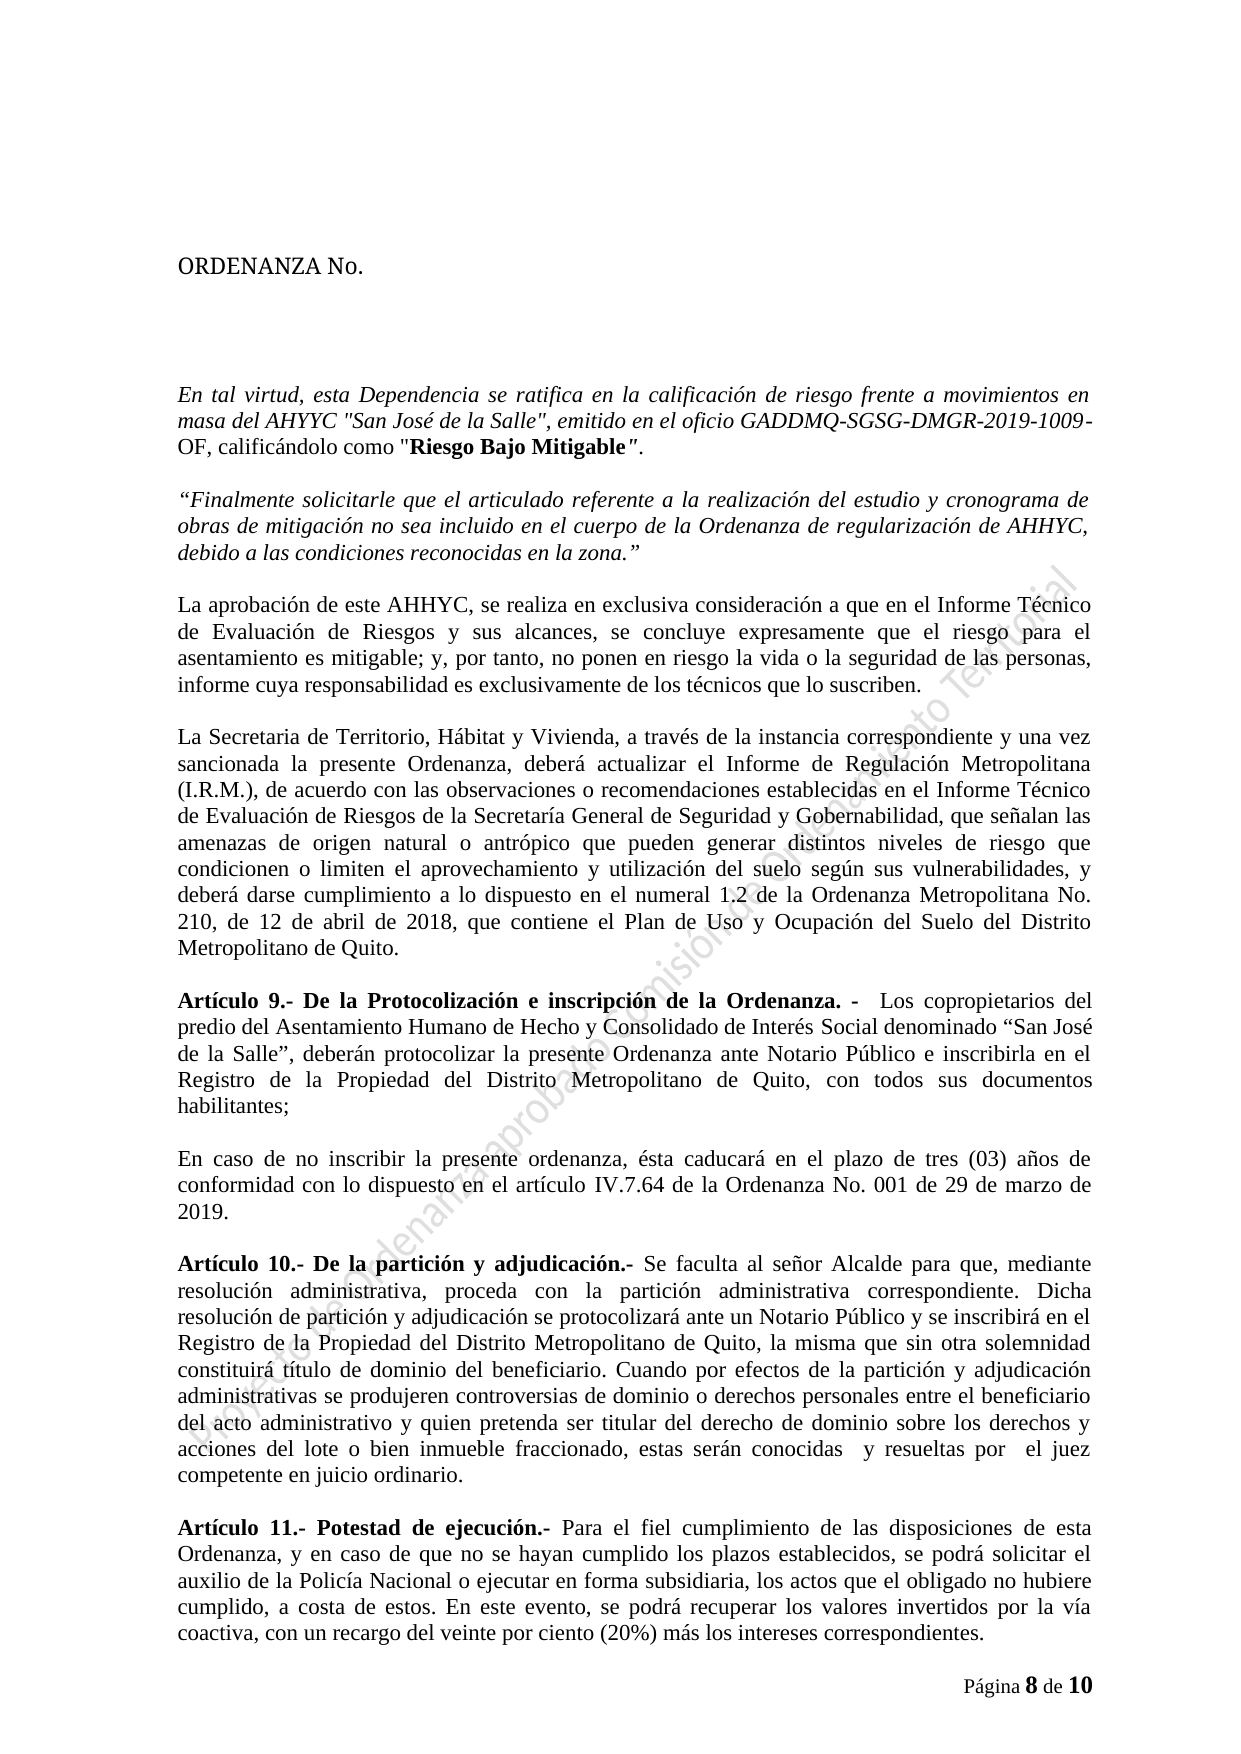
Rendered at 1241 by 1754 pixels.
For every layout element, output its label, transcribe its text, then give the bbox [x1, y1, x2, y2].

text Artículo 9.- De la Protocolización e inscripción de la Ordenanza. - Los copropietarios del predio del Asentamiento Humano de Hecho y Consolidado de Interés Social denominado “San José de la Salle”, deberán protocolizar la presente Ordenanza ante Notario Público e inscribirla en el Registro de la Propiedad del Distrito Metropolitano de Quito, con todos sus documentos habilitantes; [177, 987, 1093, 1119]
text La aprobación de este AHHYC, se realiza en exclusiva consideración a que en el Informe Técnico de Evaluación de Riesgos y sus alcances, se concluye expresamente que el riesgo para el asentamiento es mitigable; y, por tanto, no ponen en riesgo la vida o la seguridad de las personas, informe cuya responsabilidad es exclusivamente de los técnicos que lo suscriben. [177, 592, 1093, 697]
text Artículo 10.- De la partición y adjudicación.- Se faculta al señor Alcalde para que, mediante resolución administrativa, proceda con la partición administrativa correspondiente. Dicha resolución de partición y adjudicación se protocolizará ante un Notario Público y se inscribirá en el Registro de la Propiedad del Distrito Metropolitano de Quito, la misma que sin otra solemnidad constituirá título de dominio del beneficiario. Cuando por efectos de la partición y adjudicación administrativas se produjeren controversias de dominio o derechos personales entre el beneficiario del acto administrativo y quien pretenda ser titular del derecho de dominio sobre los derechos y acciones del lote o bien inmueble fraccionado, estas serán conocidas y resueltas por el juez competente en juicio ordinario. [177, 1250, 1093, 1488]
text En caso de no inscribir la presente ordenanza, ésta caducará en el plazo de tres (03) años de conformidad con lo dispuesto en el artículo IV.7.64 de la Ordenanza No. 001 de 29 de marzo de 2019. [177, 1145, 1093, 1224]
text La Secretaria de Territorio, Hábitat y Vivienda, a través de la instancia correspondiente y una vez sancionada la presente Ordenanza, deberá actualizar el Informe de Regulación Metropolitana (I.R.M.), de acuerdo con las observaciones o recomendaciones establecidas en el Informe Técnico de Evaluación de Riesgos de la Secretaría General de Seguridad y Gobernabilidad, que señalan las amenazas de origen natural o antrópico que pueden generar distintos niveles de riesgo que condicionen o limiten el aprovechamiento y utilización del suelo según sus vulnerabilidades, y deberá darse cumplimiento a lo dispuesto en el numeral 1.2 de la Ordenanza Metropolitana No. 210, de 12 de abril de 2018, que contiene el Plan de Uso y Ocupación del Suelo del Distrito Metropolitano de Quito. [177, 723, 1093, 961]
text “Finalmente solicitarle que el articulado referente a la realización del estudio y cronograma de obras de mitigación no sea incluido en el cuerpo de la Ordenanza de regularización de AHHYC, debido a las condiciones reconocidas en la zona.” [177, 486, 1093, 565]
text Artículo 11.- Potestad de ejecución.- Para el fiel cumplimiento de las disposiciones de esta Ordenanza, y en caso de que no se hayan cumplido los plazos establecidos, se podrá solicitar el auxilio de la Policía Nacional o ejecutar en forma subsidiaria, los actos que el obligado no hubiere cumplido, a costa de estos. En este evento, se podrá recuperar los valores invertidos por la vía coactiva, con un recargo del veinte por ciento (20%) más los intereses correspondientes. [177, 1514, 1093, 1646]
text En tal virtud, esta Dependencia se ratifica en la calificación de riesgo frente a movimientos en masa del AHYYC "San José de la Salle", emitido en el oficio GADDMQ-SGSG-DMGR-2019-1009-OF, calificándolo como "Riesgo Bajo Mitigable". [177, 381, 1093, 460]
